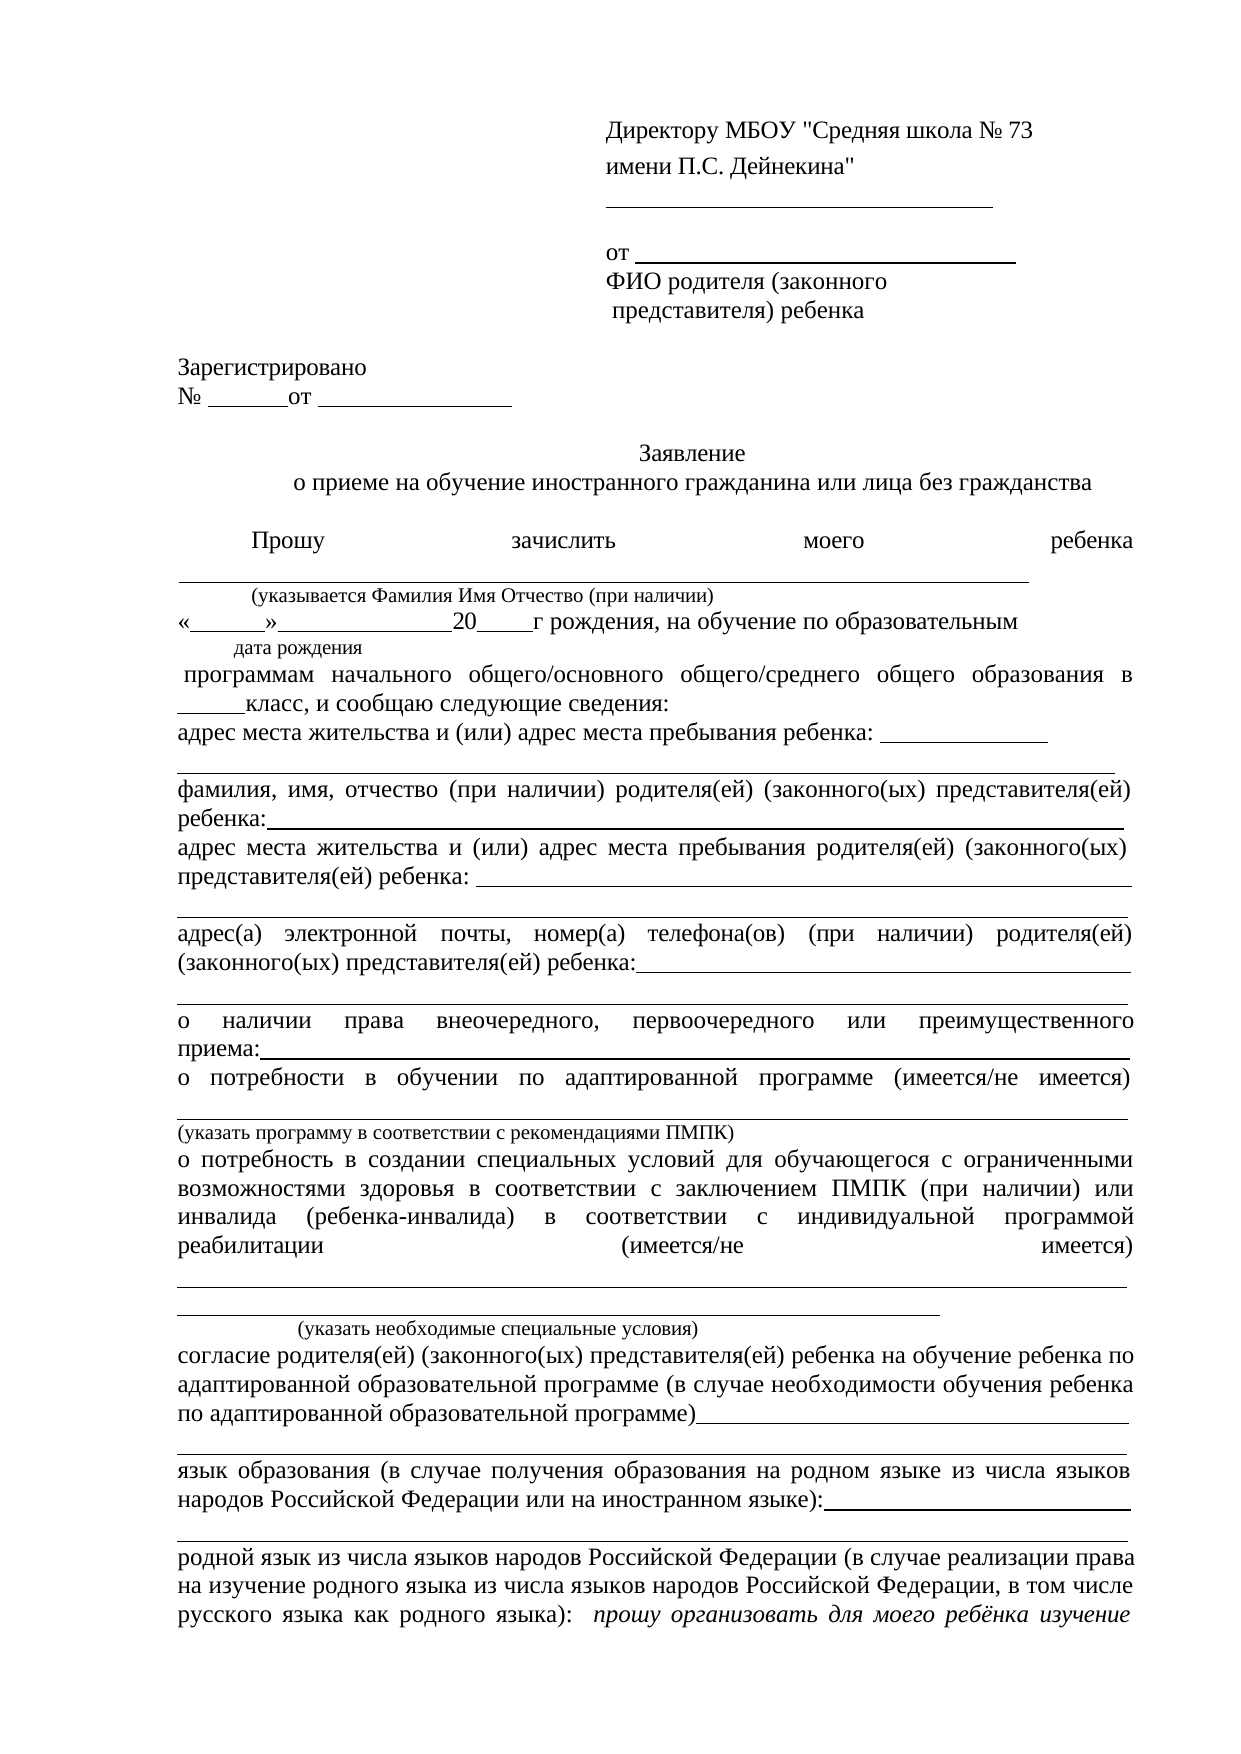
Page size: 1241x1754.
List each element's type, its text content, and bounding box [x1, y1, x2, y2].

text имени П.С. Дейнекина" [606, 151, 1135, 179]
text (указывается Фамилия Имя Отчество (при наличии) [251, 584, 1152, 606]
text язык образования (в случае получения образования на родном языке из числа языков народов Российской Федерации или на иностранном языке): [177, 1452, 1135, 1513]
text родной язык из числа языков народов Российской Федерации (в случае реализации права на изучение родного языка из числа языков народов Российской Федерации, в том числе русского языка как родного языка): прошу организовать для моего ребёнка изучение [177, 1539, 1135, 1628]
text Директору МБОУ "Средняя школа № 73 [606, 115, 1135, 144]
text фамилия, имя, отчество (при наличии) родителя(ей) (законного(ых) представителя(ей) ребенка: адрес места жительства и (или) адрес места пребывания родителя(ей) (законного(ых) представителя(ей) ребенка: [177, 771, 1135, 889]
text № от [177, 381, 1152, 410]
text (указать необходимые специальные условия) [297, 1314, 1152, 1340]
text класс, и сообщаю следующие сведения: [177, 688, 1152, 717]
text Зарегистрировано [177, 352, 1152, 381]
text адрес места жительства и (или) адрес места пребывания ребенка: [177, 717, 1152, 746]
text о наличии права внеочередного, первоочередного или преимущественного приема: о потребности в обучении по адаптированной программе (имеется/не имеется) [177, 1002, 1135, 1091]
text от [606, 237, 1152, 266]
text Заявление [639, 438, 1152, 467]
text согласие родителя(ей) (законного(ых) представителя(ей) ребенка на обучение ребенка по адаптированной образовательной программе (в случае необходимости обучения ребенка по адаптированной образовательной программе) [177, 1340, 1134, 1427]
text (указать программу в соответствии с рекомендациями ПМПК) [177, 1117, 1152, 1144]
text программам начального общего/основного общего/среднего общего образования в [183, 659, 1152, 688]
text дата рождения [233, 635, 1152, 659]
text о потребность в создании специальных условий для обучающегося с ограниченными возможностями здоровья в соответствии с заключением ПМПК (при наличии) или инвалида (ребенка-инвалида) в соответствии с индивидуальной программой реабилитации (имеется/не имеется) [177, 1144, 1135, 1259]
text ФИО родителя (законного представителя) ребенка [606, 266, 1044, 323]
text « » 20 г рождения, на обучение по образовательным [177, 606, 1152, 635]
text адрес(а) электронной почты, номер(а) телефона(ов) (при наличии) родителя(ей) (законного(ых) представителя(ей) ребенка: [177, 915, 1134, 976]
text о приеме на обучение иностранного гражданина или лица без гражданства Прошу зачислить моего ребенка [251, 467, 1135, 553]
